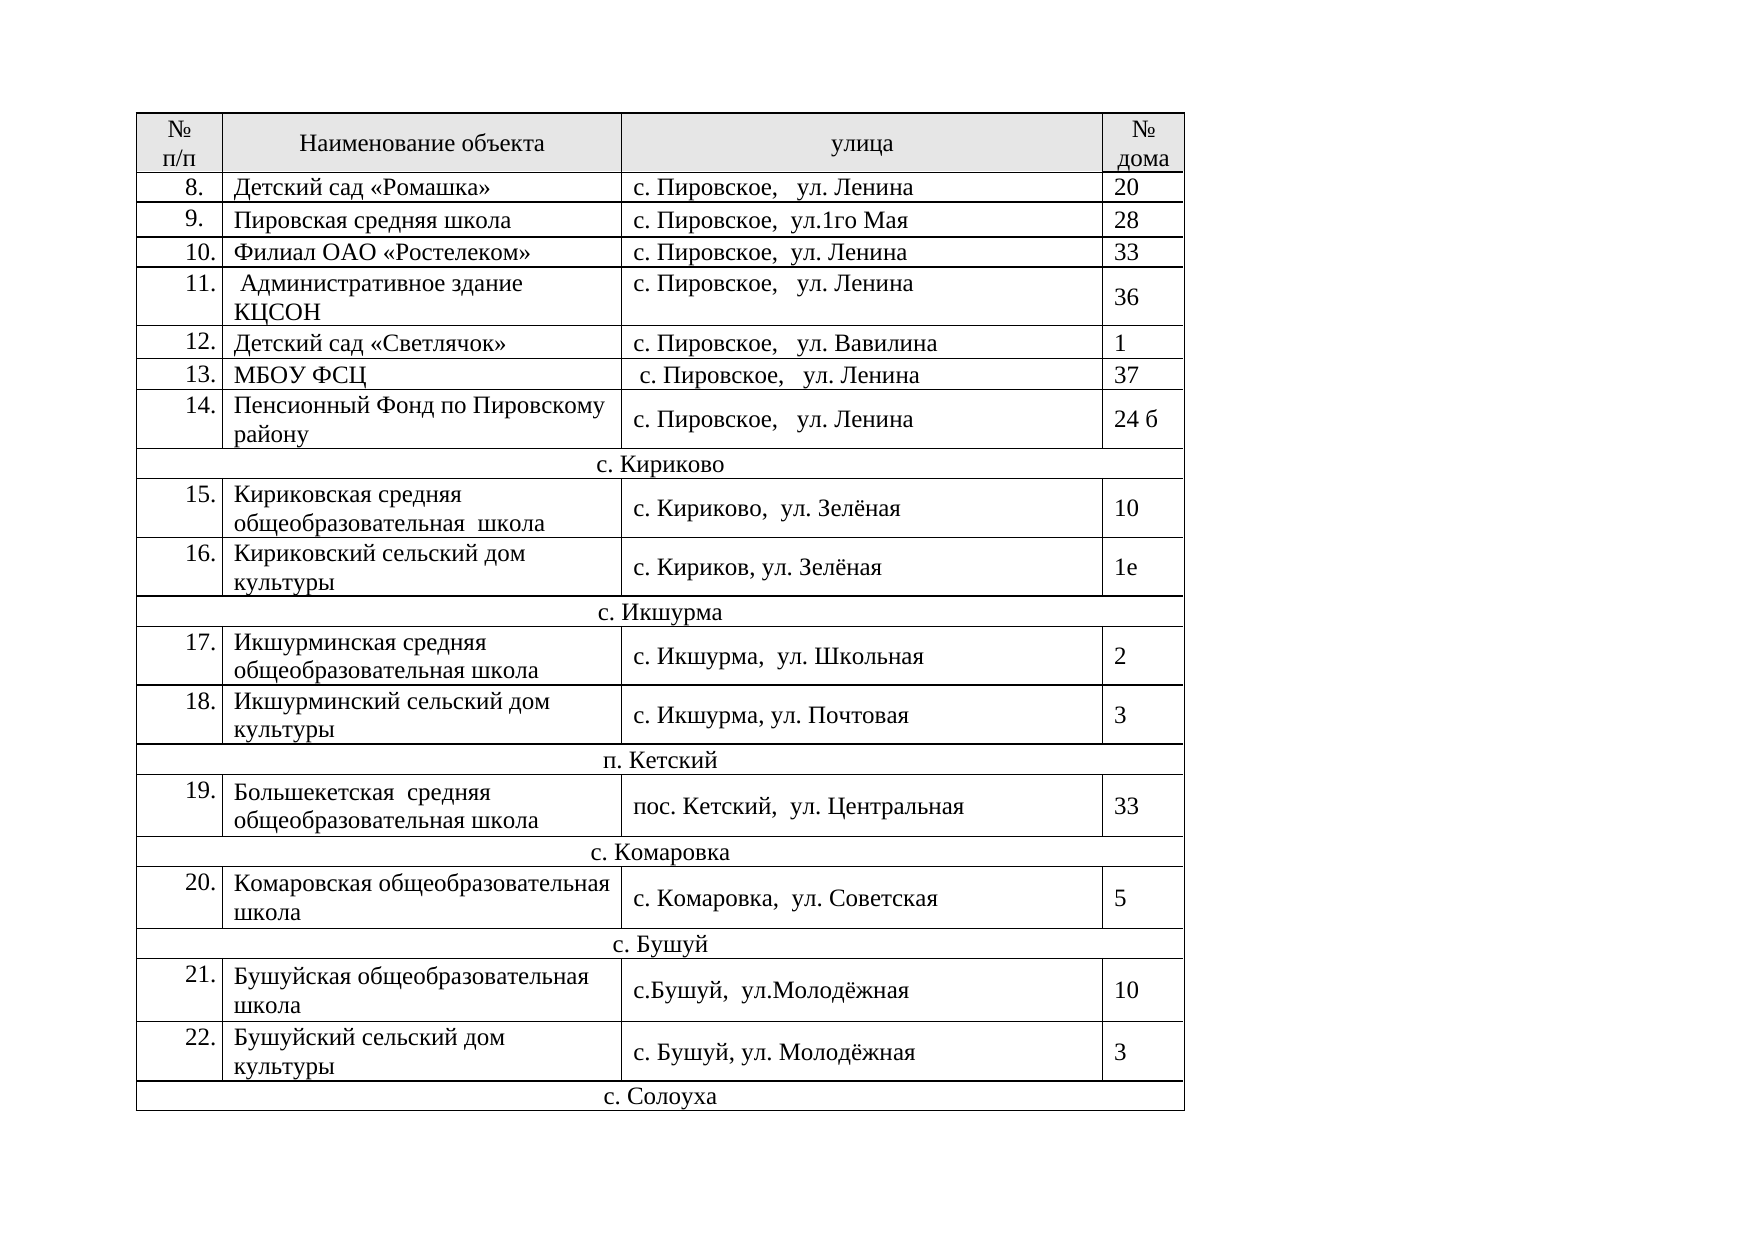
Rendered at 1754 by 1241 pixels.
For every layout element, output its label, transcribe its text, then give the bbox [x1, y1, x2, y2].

table_cell 10 [1103, 958, 1184, 1021]
table_cell Бушуйский сельский дом культуры [223, 1022, 621, 1080]
table_cell 2 [1103, 626, 1184, 684]
table_header Наименование объекта [223, 114, 621, 171]
table_cell с. Кириково [137, 448, 1184, 478]
table_cell 1е [1103, 536, 1184, 595]
table_header № п/п [137, 114, 222, 171]
table_cell [137, 867, 222, 928]
table_cell 33 [1103, 236, 1184, 266]
table_cell МБОУ ФСЦ [223, 359, 621, 389]
table_cell с. Пировское, ул. Ленина [622, 359, 1102, 389]
table_cell пос. Кетский, ул. Центральная [622, 775, 1102, 836]
table_cell [137, 203, 222, 236]
table_cell 37 [1103, 358, 1184, 389]
table_cell [137, 238, 222, 266]
table_cell с. Икшурма [137, 595, 1184, 626]
table_cell 33 [1103, 774, 1184, 836]
table_cell 20 [1103, 171, 1184, 201]
table_cell 5 [1103, 866, 1184, 928]
table_cell 28 [1103, 201, 1184, 236]
table_cell [137, 359, 222, 389]
table_cell Детский сад «Светлячок» [223, 326, 621, 358]
table_cell с. Бушуй, ул. Молодёжная [622, 1022, 1102, 1080]
table_cell с. Пировское, ул. Ленина [622, 268, 1102, 325]
table_cell Комаровская общеобразовательная школа [223, 867, 621, 928]
table_cell Пировская средняя школа [223, 203, 621, 236]
table_cell с. Пировское, ул. Ленина [622, 390, 1102, 447]
table_cell Кириковская средняя общеобразовательная школа [223, 479, 621, 536]
table_cell Бушуйская общеобразовательная школа [223, 959, 621, 1021]
table_cell 36 [1103, 266, 1184, 325]
table_cell с. Пировское, ул.1го Мая [622, 203, 1102, 236]
table_cell Филиал ОАО «Ростелеком» [223, 238, 621, 266]
table_cell [137, 775, 222, 836]
table_cell Детский сад «Ромашка» [223, 173, 621, 201]
table_cell с. Пировское, ул. Вавилина [622, 326, 1102, 358]
table_cell 3 [1103, 684, 1184, 743]
table_cell с. Комаровка [137, 836, 1184, 866]
table_cell с. Пировское, ул. Ленина [622, 173, 1102, 201]
table_cell с. Икшурма, ул. Школьная [622, 627, 1102, 684]
table_header улица [622, 114, 1102, 171]
table_cell с. Комаровка, ул. Советская [622, 867, 1102, 928]
table_cell с. Солоуха [137, 1080, 1184, 1110]
table_cell [137, 268, 222, 325]
table_cell Административное здание КЦСОН [223, 268, 621, 325]
table_cell с. Бушуй [137, 928, 1184, 958]
table_cell 3 [1103, 1021, 1184, 1080]
table_cell Икшурминский сельский дом культуры [223, 686, 621, 743]
table_cell [137, 538, 222, 595]
table_cell Пенсионный Фонд по Пировскому району [223, 390, 621, 447]
table_cell [137, 1022, 222, 1080]
table_cell 1 [1103, 325, 1184, 358]
table_cell Большекетская средняя общеобразовательная школа [223, 775, 621, 836]
table_cell с. Кириково, ул. Зелёная [622, 479, 1102, 536]
table_cell 10 [1103, 478, 1184, 536]
table_cell п. Кетский [137, 743, 1184, 774]
table_cell с. Пировское, ул. Ленина [622, 238, 1102, 266]
table_cell [137, 479, 222, 536]
table_cell [137, 959, 222, 1021]
table_header № дома [1103, 114, 1184, 171]
table_cell с. Кириков, ул. Зелёная [622, 538, 1102, 595]
table_cell с.Бушуй, ул.Молодёжная [622, 959, 1102, 1021]
table_cell [137, 627, 222, 684]
table_cell [137, 686, 222, 743]
table_cell [137, 390, 222, 447]
table_cell 24 б [1103, 389, 1184, 447]
table_cell с. Икшурма, ул. Почтовая [622, 686, 1102, 743]
table_cell [137, 326, 222, 358]
table_cell Икшурминская средняя общеобразовательная школа [223, 627, 621, 684]
table_cell Кириковский сельский дом культуры [223, 538, 621, 595]
table_cell [137, 173, 222, 201]
